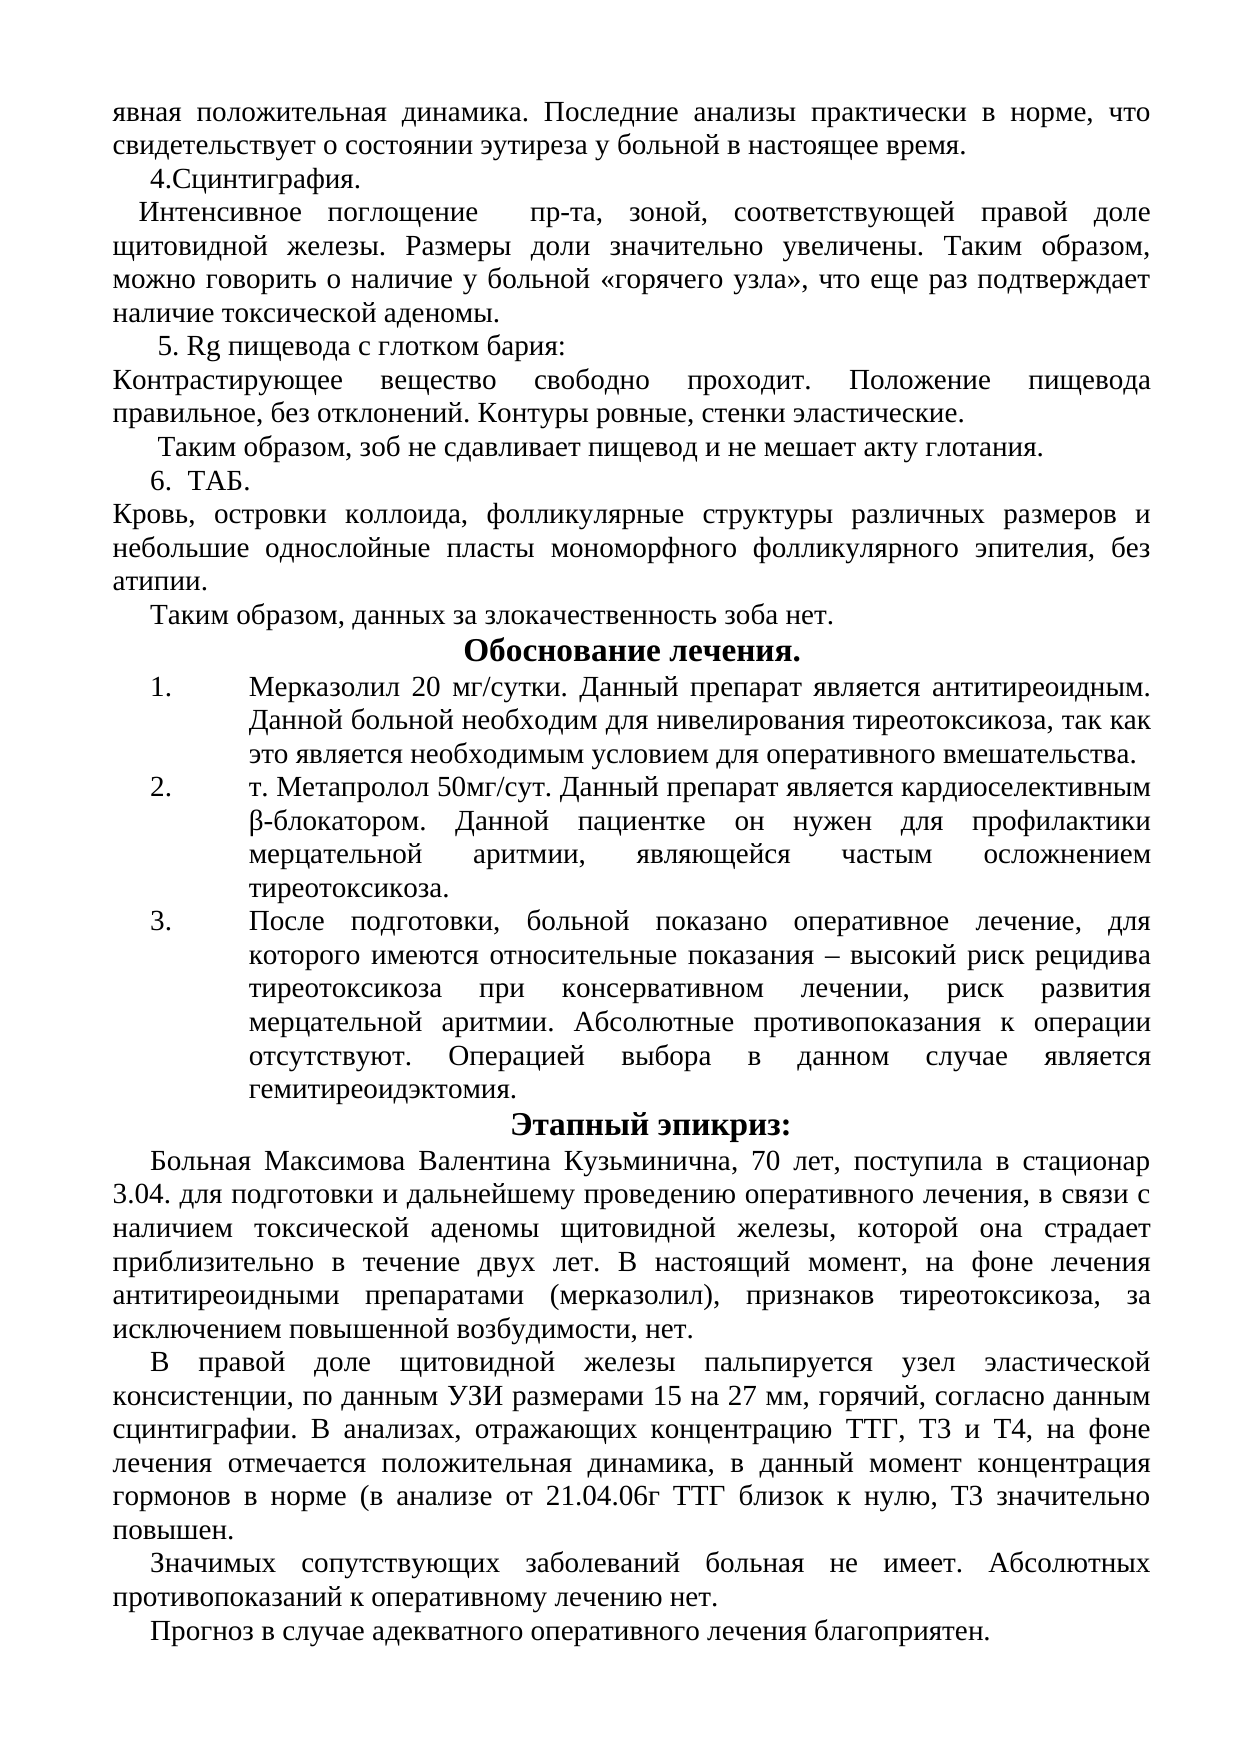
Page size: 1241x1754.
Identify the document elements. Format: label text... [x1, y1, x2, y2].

text Таким образом, данных за злокачественность зоба нет. [112, 597, 1152, 630]
text 4.Сцинтиграфия. [150, 161, 1152, 194]
text Интенсивное поглощение пр-та, зоной, соответствующей правой доле щитовидной железы. Размеры доли значительно увеличены. Таким образом, можно говорить о наличие у больной «горячего узла», что еще раз подтверждает наличие токсической аденомы. [112, 194, 1152, 328]
list Мерказолил 20 мг/сутки. Данный препарат является антитиреоидным. Данной больной необходим для нивелирования тиреотоксикоза, так как это является необходимым условием для оперативного вмешательства. [150, 669, 1152, 769]
text Больная Максимова Валентина Кузьминична, 70 лет, поступила в стационар 3.04. для подготовки и дальнейшему проведению оперативного лечения, в связи с наличием токсической аденомы щитовидной железы, которой она страдает приблизительно в течение двух лет. В настоящий момент, на фоне лечения антитиреоидными препаратами (мерказолил), признаков тиреотоксикоза, за исключением повышенной возбудимости, нет. [112, 1143, 1152, 1344]
list ТАБ. [150, 463, 1152, 496]
text Таким образом, зоб не сдавливает пищевод и не мешает акту глотания. [112, 429, 1152, 463]
list После подготовки, больной показано оперативное лечение, для которого имеются относительные показания – высокий риск рецидива тиреотоксикоза при консервативном лечении, риск развития мерцательной аритмии. Абсолютные противопоказания к операции отсутствуют. Операцией выбора в данном случае является гемитиреоидэктомия. [150, 903, 1152, 1105]
text Прогноз в случае адекватного оперативного лечения благоприятен. [112, 1613, 1152, 1646]
text Контрастирующее вещество свободно проходит. Положение пищевода правильное, без отклонений. Контуры ровные, стенки эластические. [112, 362, 1152, 429]
text Этапный эпикриз: [112, 1105, 1152, 1143]
text Значимых сопутствующих заболеваний больная не имеет. Абсолютных противопоказаний к оперативному лечению нет. [112, 1546, 1152, 1613]
text Обоснование лечения. [112, 630, 1152, 669]
text Кровь, островки коллоида, фолликулярные структуры различных размеров и небольшие однослойные пласты мономорфного фолликулярного эпителия, без атипии. [112, 496, 1152, 597]
text В правой доле щитовидной железы пальпируется узел эластической консистенции, по данным УЗИ размерами 15 на , горячий, согласно данным сцинтиграфии. В анализах, отражающих концентрацию ТТГ, Т3 и Т4, на фоне лечения отмечается положительная динамика, в данный момент концентрация гормонов в норме (в анализе от 21.04.06г ТТГ близок к нулю, Т3 значительно повышен. [112, 1344, 1152, 1546]
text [112, 94, 1152, 161]
text 5. Rg пищевода с глотком бария: [112, 328, 1152, 362]
list т. Метапролол 50мг/сут. Данный препарат является кардиоселективным β-блокатором. Данной пациентке он нужен для профилактики мерцательной аритмии, являющейся частым осложнением тиреотоксикоза. [150, 769, 1152, 903]
